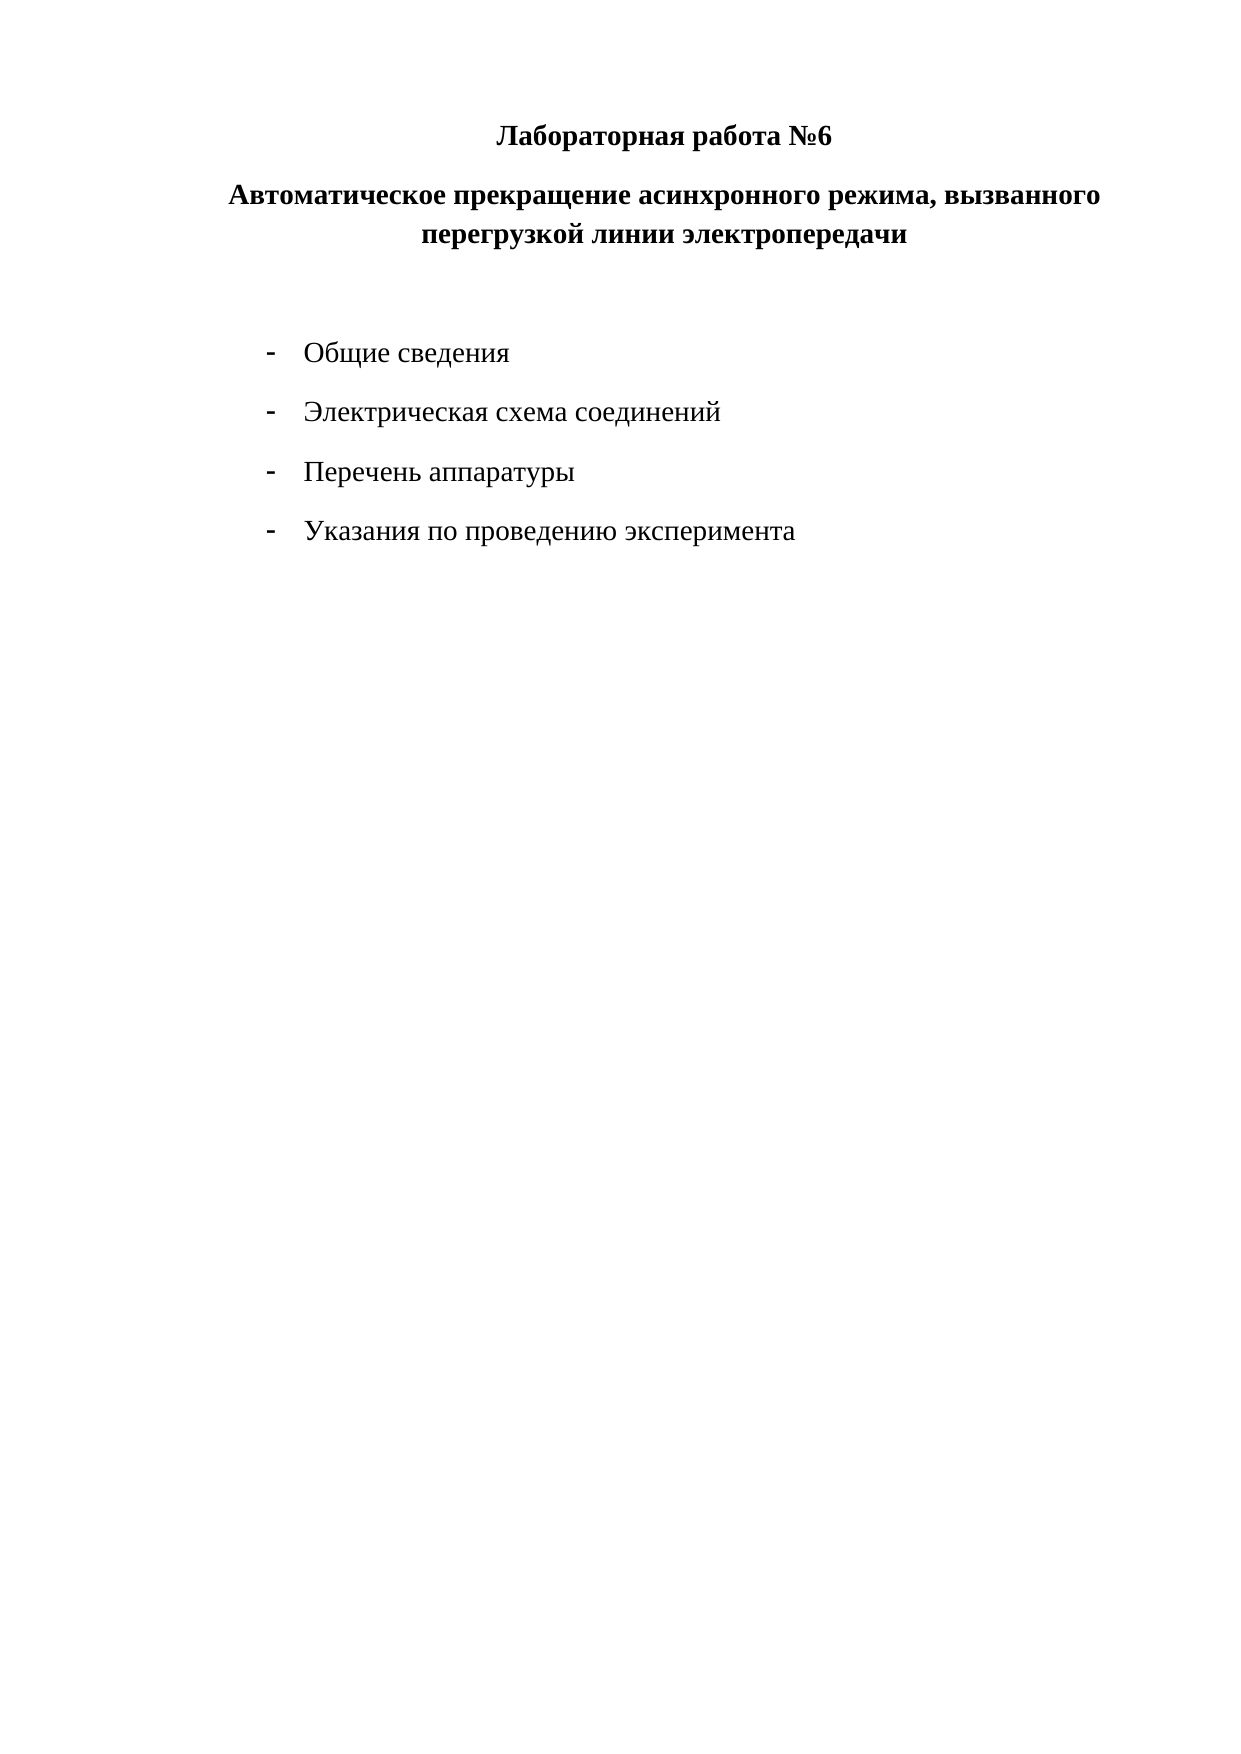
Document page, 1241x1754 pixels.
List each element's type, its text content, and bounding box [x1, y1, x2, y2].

text Автоматическое прекращение асинхронного режима, вызванного перегрузкой линии электропередачи [177, 177, 1152, 249]
list Указания по проведению эксперимента [266, 513, 1152, 547]
list Общие сведения [266, 335, 1152, 368]
list Перечень аппаратуры [266, 454, 1152, 487]
text Лабораторная работа №6 [177, 118, 1152, 152]
list Электрическая схема соединений [266, 394, 1152, 428]
